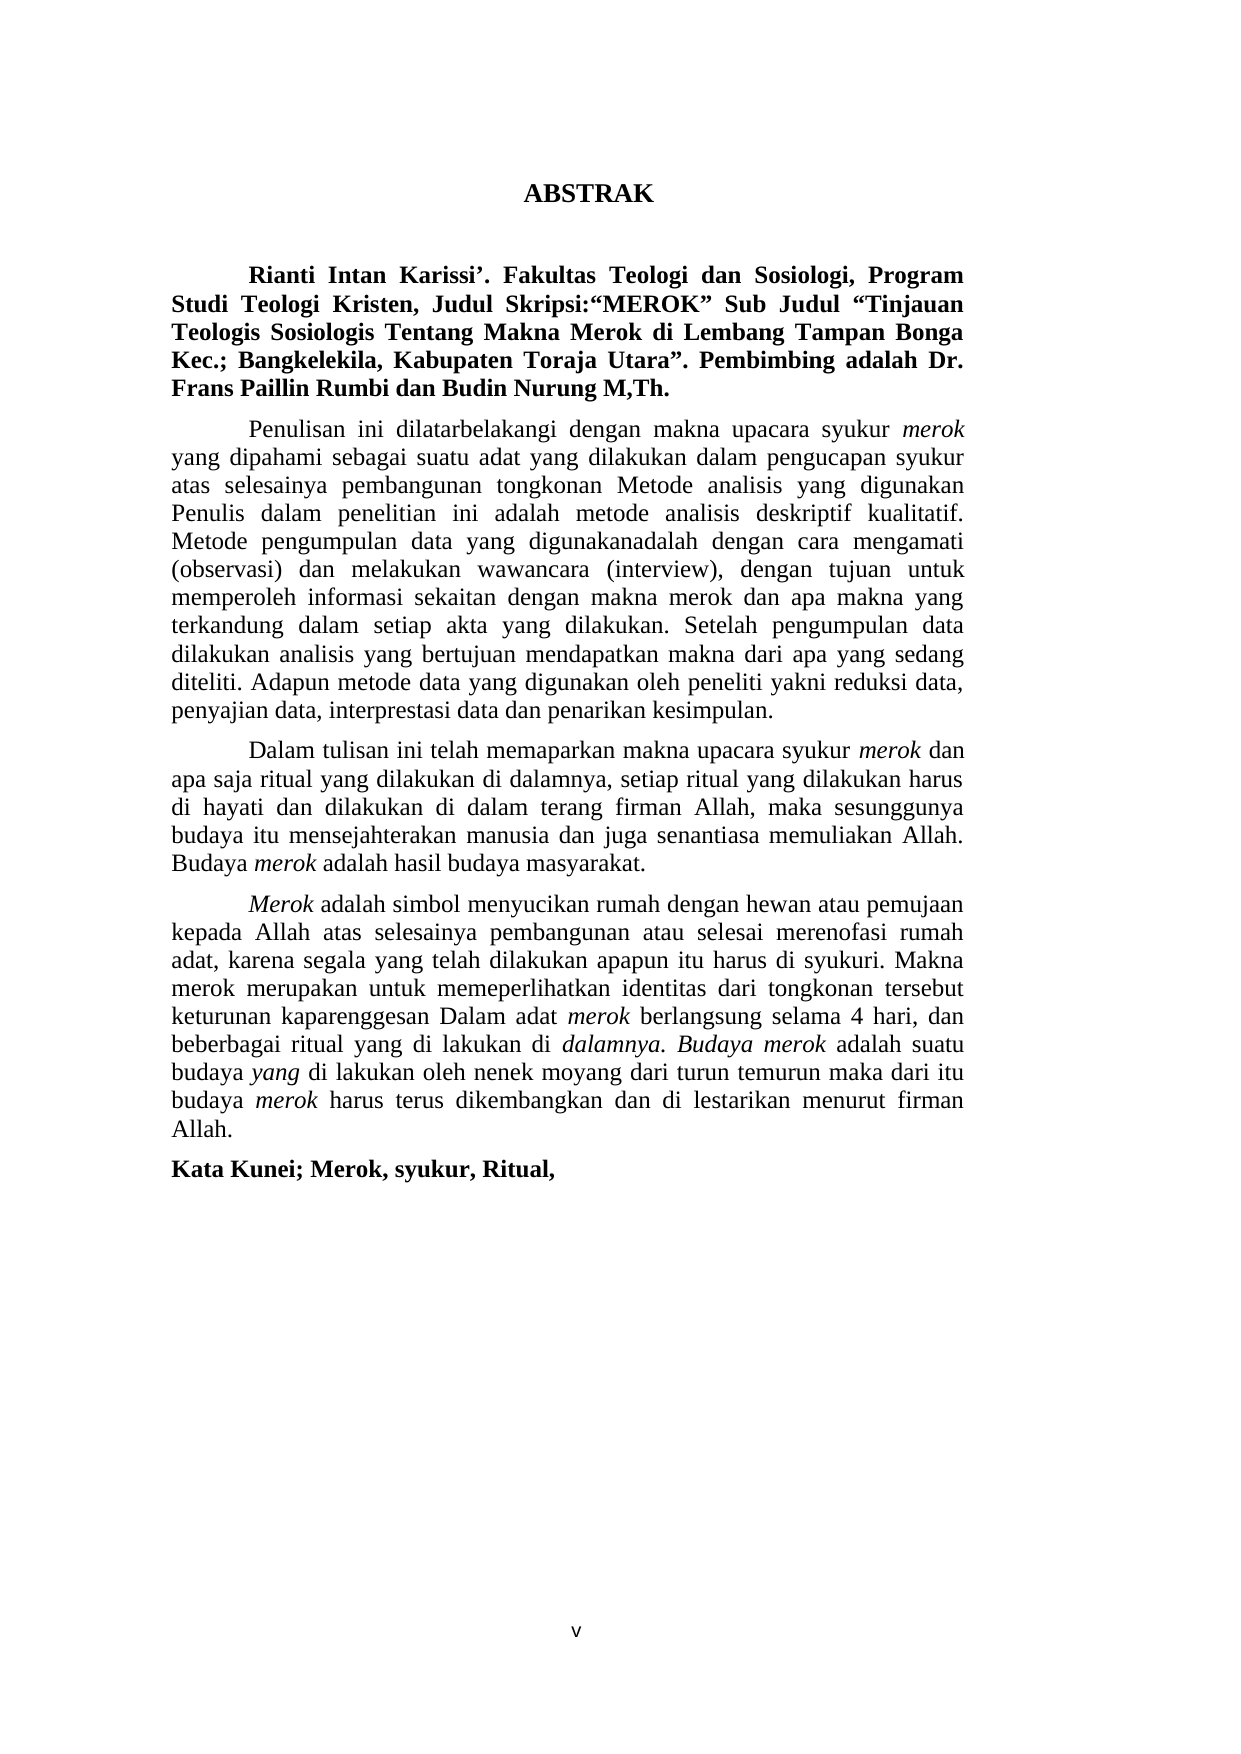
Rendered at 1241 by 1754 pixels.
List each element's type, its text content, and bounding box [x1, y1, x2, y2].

text Kata Kunei; Merok, syukur, Ritual, [171, 1158, 1037, 1183]
text Dalam tulisan ini telah memaparkan makna upacara syukur merok dan apa saja ritual yang dilakukan di dalamnya, setiap ritual yang dilakukan harus di hayati dan dilakukan di dalam terang firman Allah, maka sesunggunya budaya itu mensejahterakan manusia dan juga senantiasa memuliakan Allah. Budaya merok adalah hasil budaya masyarakat. [171, 736, 964, 877]
text Merok adalah simbol menyucikan rumah dengan hewan atau pemujaan kepada Allah atas selesainya pembangunan atau selesai merenofasi rumah adat, karena segala yang telah dilakukan apapun itu harus di syukuri. Makna merok merupakan untuk memeperlihatkan identitas dari tongkonan tersebut keturunan kaparenggesan Dalam adat merok berlangsung selama 4 hari, dan beberbagai ritual yang di lakukan di dalamnya. Budaya merok adalah suatu budaya yang di lakukan oleh nenek moyang dari turun temurun maka dari itu budaya merok harus terus dikembangkan dan di lestarikan menurut firman Allah. [171, 889, 964, 1143]
subtitle ABSTRAK [140, 181, 1037, 208]
text Penulisan ini dilatarbelakangi dengan makna upacara syukur merok yang dipahami sebagai suatu adat yang dilakukan dalam pengucapan syukur atas selesainya pembangunan tongkonan Metode analisis yang digunakan Penulis dalam penelitian ini adalah metode analisis deskriptif kualitatif. Metode pengumpulan data yang digunakanadalah dengan cara mengamati (observasi) dan melakukan wawancara (interview), dengan tujuan untuk memperoleh informasi sekaitan dengan makna merok dan apa makna yang terkandung dalam setiap akta yang dilakukan. Setelah pengumpulan data dilakukan analisis yang bertujuan mendapatkan makna dari apa yang sedang diteliti. Adapun metode data yang digunakan oleh peneliti yakni reduksi data, penyajian data, interprestasi data dan penarikan kesimpulan. [171, 414, 964, 724]
text Rianti Intan Karissi’. Fakultas Teologi dan Sosiologi, Program Studi Teologi Kristen, Judul Skripsi:“MEROK” Sub Judul “Tinjauan Teologis Sosiologis Tentang Makna Merok di Lembang Tampan Bonga Kec.; Bangkelekila, Kabupaten Toraja Utara”. Pembimbing adalah Dr. Frans Paillin Rumbi dan Budin Nurung M,Th. [171, 261, 964, 402]
